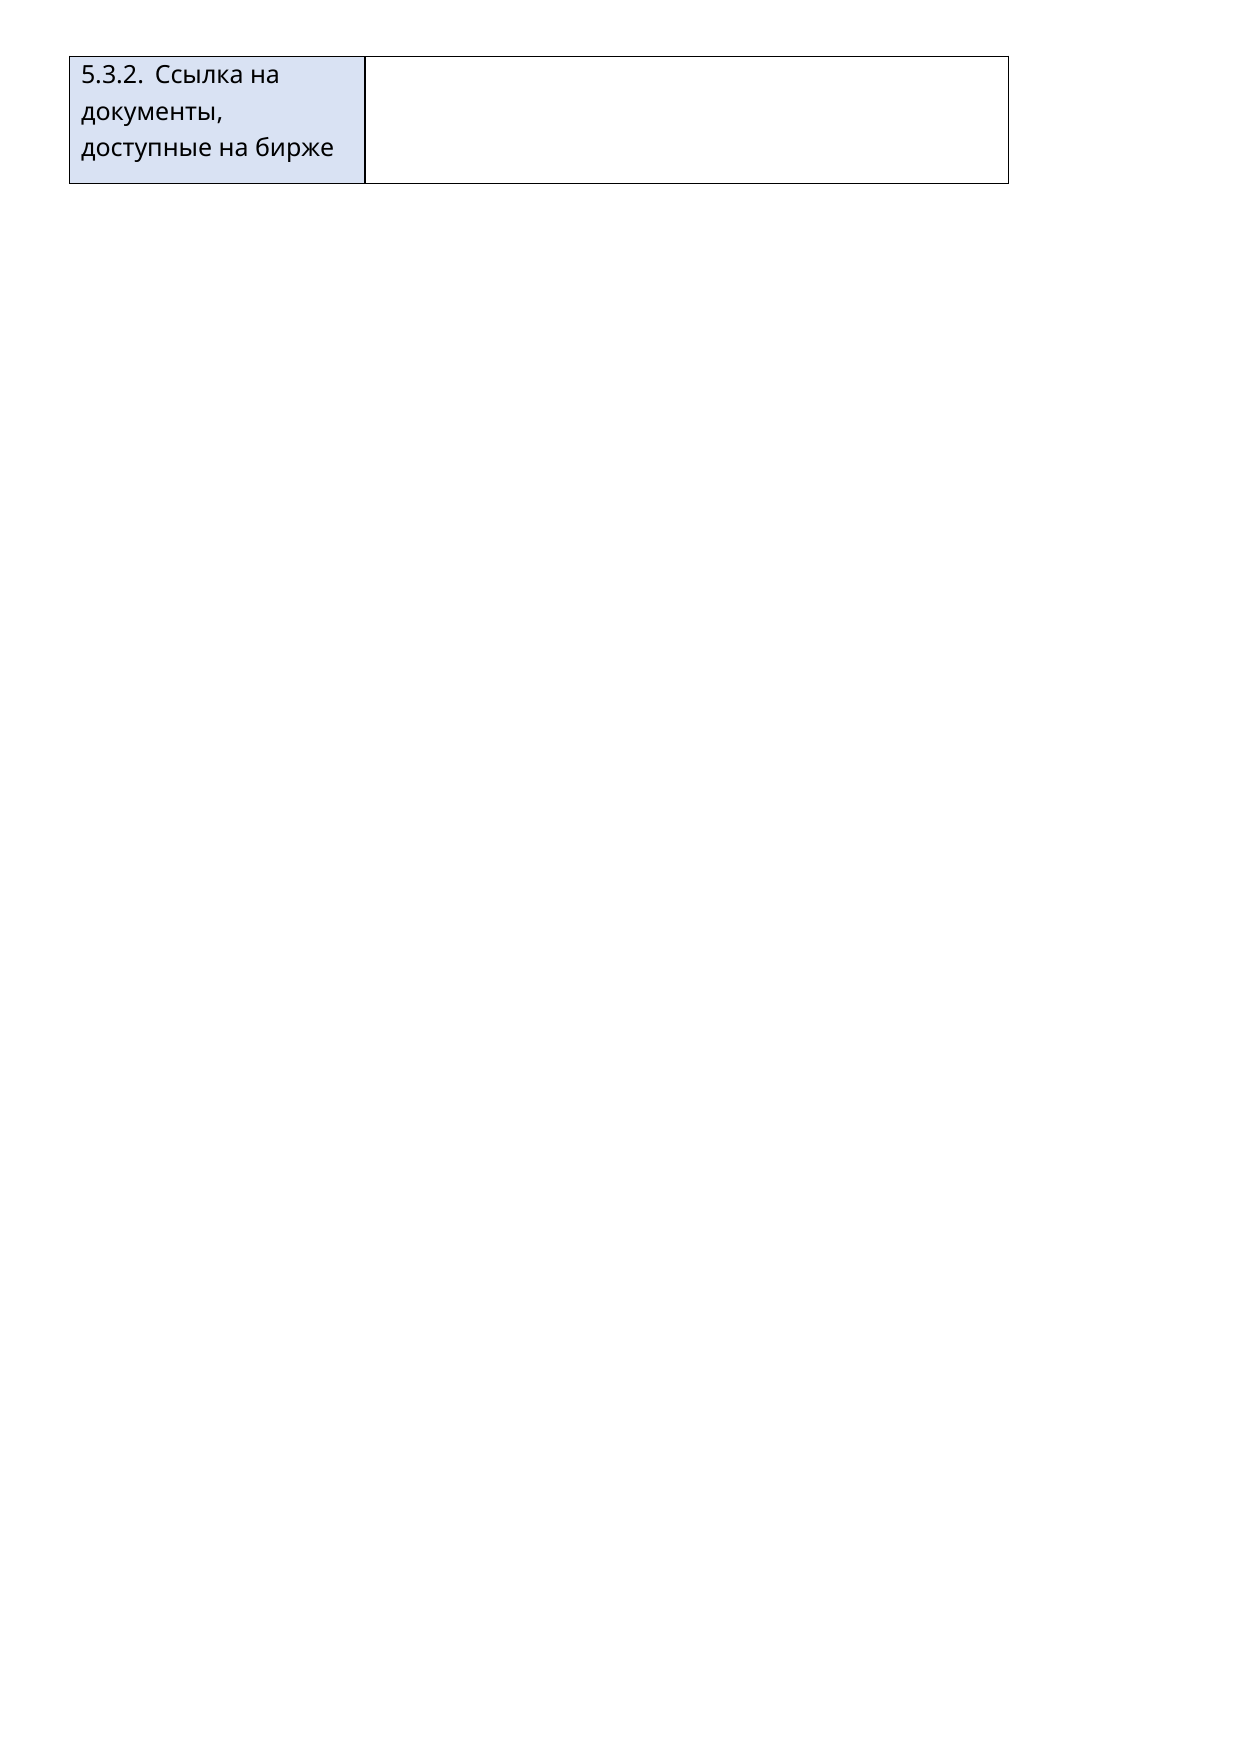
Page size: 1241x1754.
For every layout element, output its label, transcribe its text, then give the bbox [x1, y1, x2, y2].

table_cell Ссылка на документы, доступные на бирже [70, 57, 364, 183]
table_cell [366, 57, 1008, 183]
